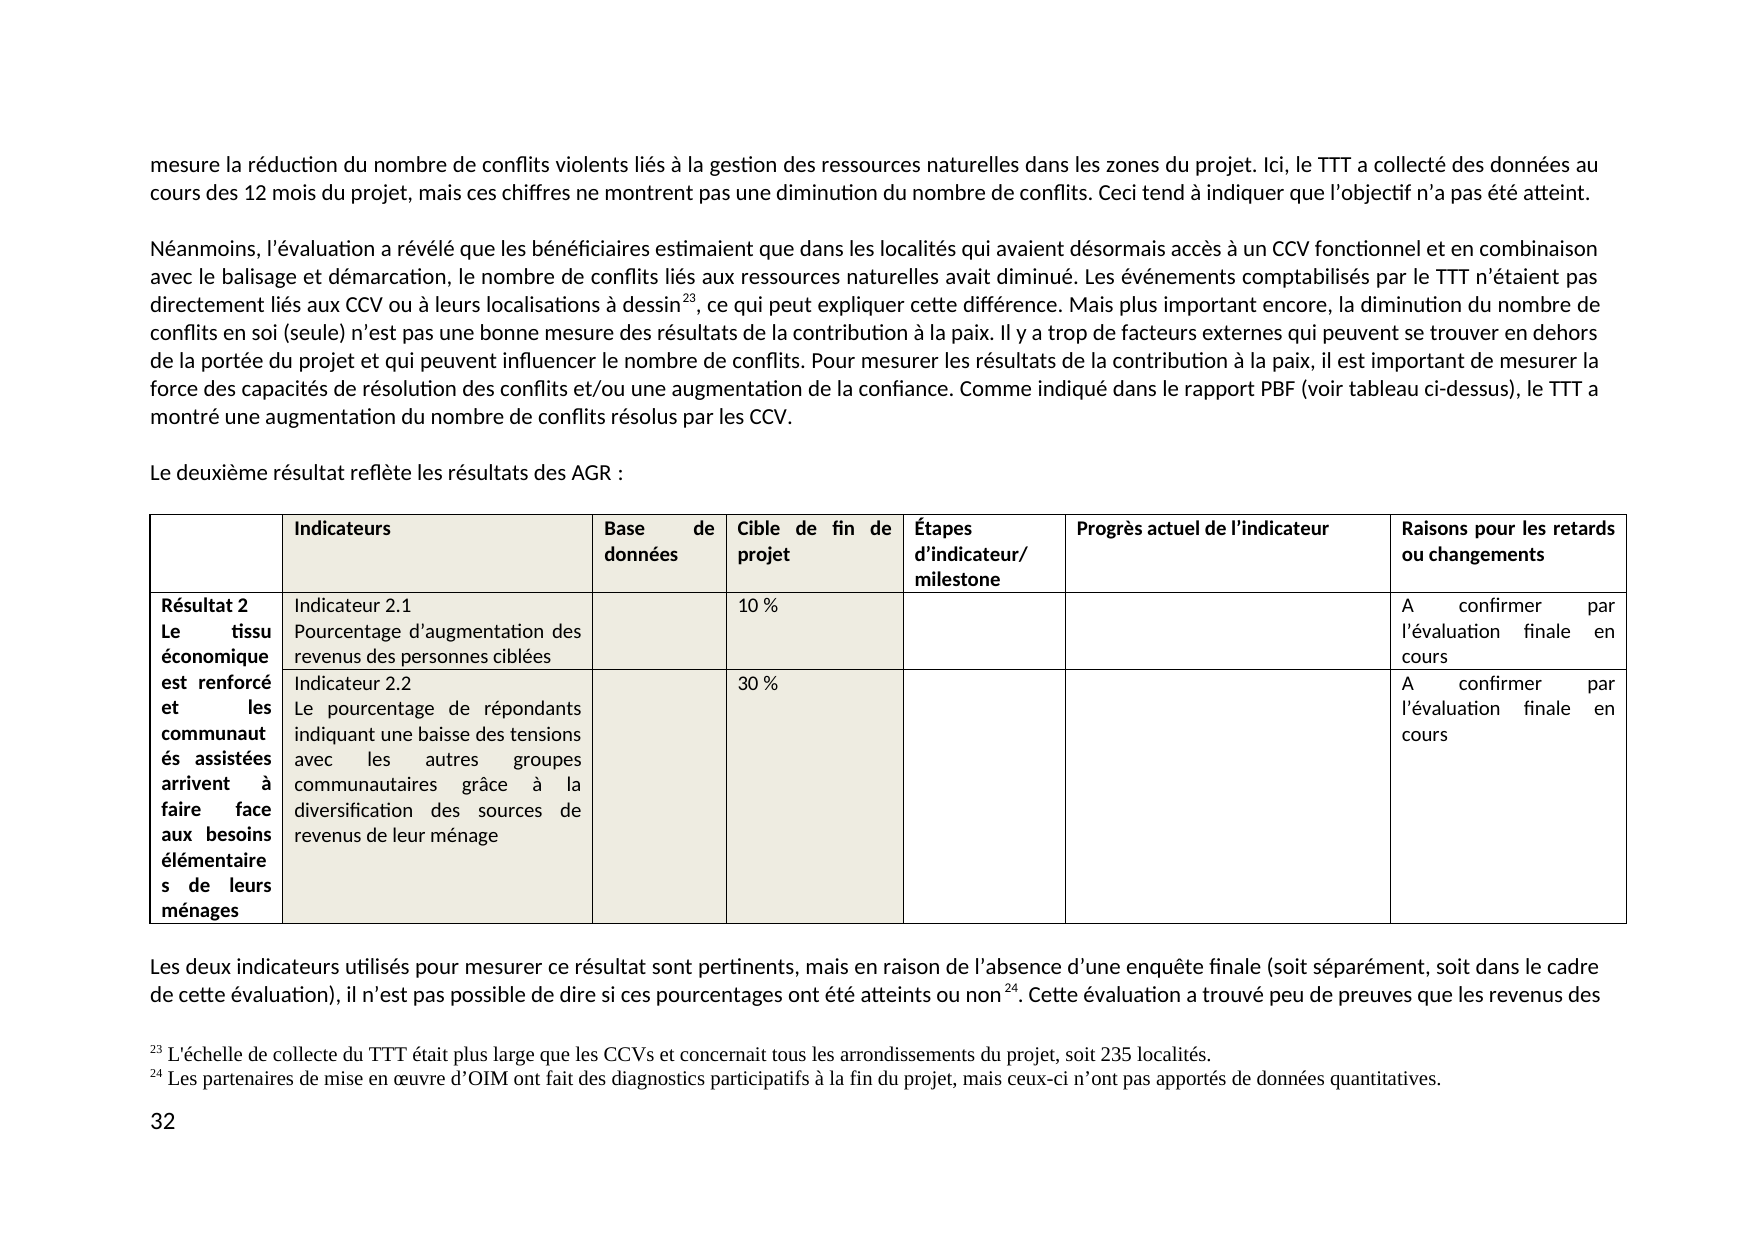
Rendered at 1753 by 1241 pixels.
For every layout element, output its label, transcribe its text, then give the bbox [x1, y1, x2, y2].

table_cell [1066, 670, 1390, 923]
table_cell [593, 670, 726, 923]
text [150, 952, 1602, 1008]
table_header Indicateurs [283, 515, 592, 592]
table_cell A confirmer par l’évaluation finale en cours [1391, 593, 1626, 669]
table_cell A confirmer par l’évaluation finale en cours [1391, 670, 1626, 923]
table_cell [904, 593, 1065, 669]
table_cell [904, 670, 1065, 923]
table_cell Indicateur 2.1 Pourcentage d’augmentation des revenus des personnes ciblées [283, 593, 592, 669]
text Néanmoins, l’évaluation a révélé que les bénéficiaires estimaient que dans les localités qui avaient désormais accès à un CCV fonctionnel et en combinaison avec le balisage et démarcation, le nombre de conflits liés aux ressources naturelles avait diminué. Les événements comptabilisés par le TTT n’étaient pas directement liés aux CCV ou à leurs localisations à dessin, ce qui peut expliquer cette différence. Mais plus important encore, la diminution du nombre de conflits en soi (seule) n’est pas une bonne mesure des résultats de la contribution à la paix. Il y a trop de facteurs externes qui peuvent se trouver en dehors de la portée du projet et qui peuvent influencer le nombre de conflits. Pour mesurer les résultats de la contribution à la paix, il est important de mesurer la force des capacités de résolution des conflits et/ou une augmentation de la confiance. Comme indiqué dans le rapport PBF (voir tableau ci-dessus), le TTT a montré une augmentation du nombre de conflits résolus par les CCV. [150, 234, 1602, 430]
table_header Cible de fin de projet [727, 515, 903, 592]
table_cell [593, 593, 726, 669]
table_header Progrès actuel de l’indicateur [1066, 515, 1390, 592]
table_cell 10 % [727, 593, 903, 669]
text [150, 150, 1602, 206]
table_cell Résultat 2 Le tissu économique est renforcé et les communautés assistées arrivent à faire face aux besoins élémentaires de leurs ménages [151, 593, 282, 923]
table_cell Indicateur 2.2 Le pourcentage de répondants indiquant une baisse des tensions avec les autres groupes communautaires grâce à la diversification des sources de revenus de leur ménage [283, 670, 592, 923]
table_cell 30 % [727, 670, 903, 923]
table_header [151, 515, 282, 592]
table_header Raisons pour les retards ou changements [1391, 515, 1626, 592]
table_cell [1066, 593, 1390, 669]
table_header Étapes d’indicateur/ milestone [904, 515, 1065, 592]
text Le deuxième résultat reflète les résultats des AGR : [150, 458, 1602, 486]
table_header Base de données [593, 515, 726, 592]
